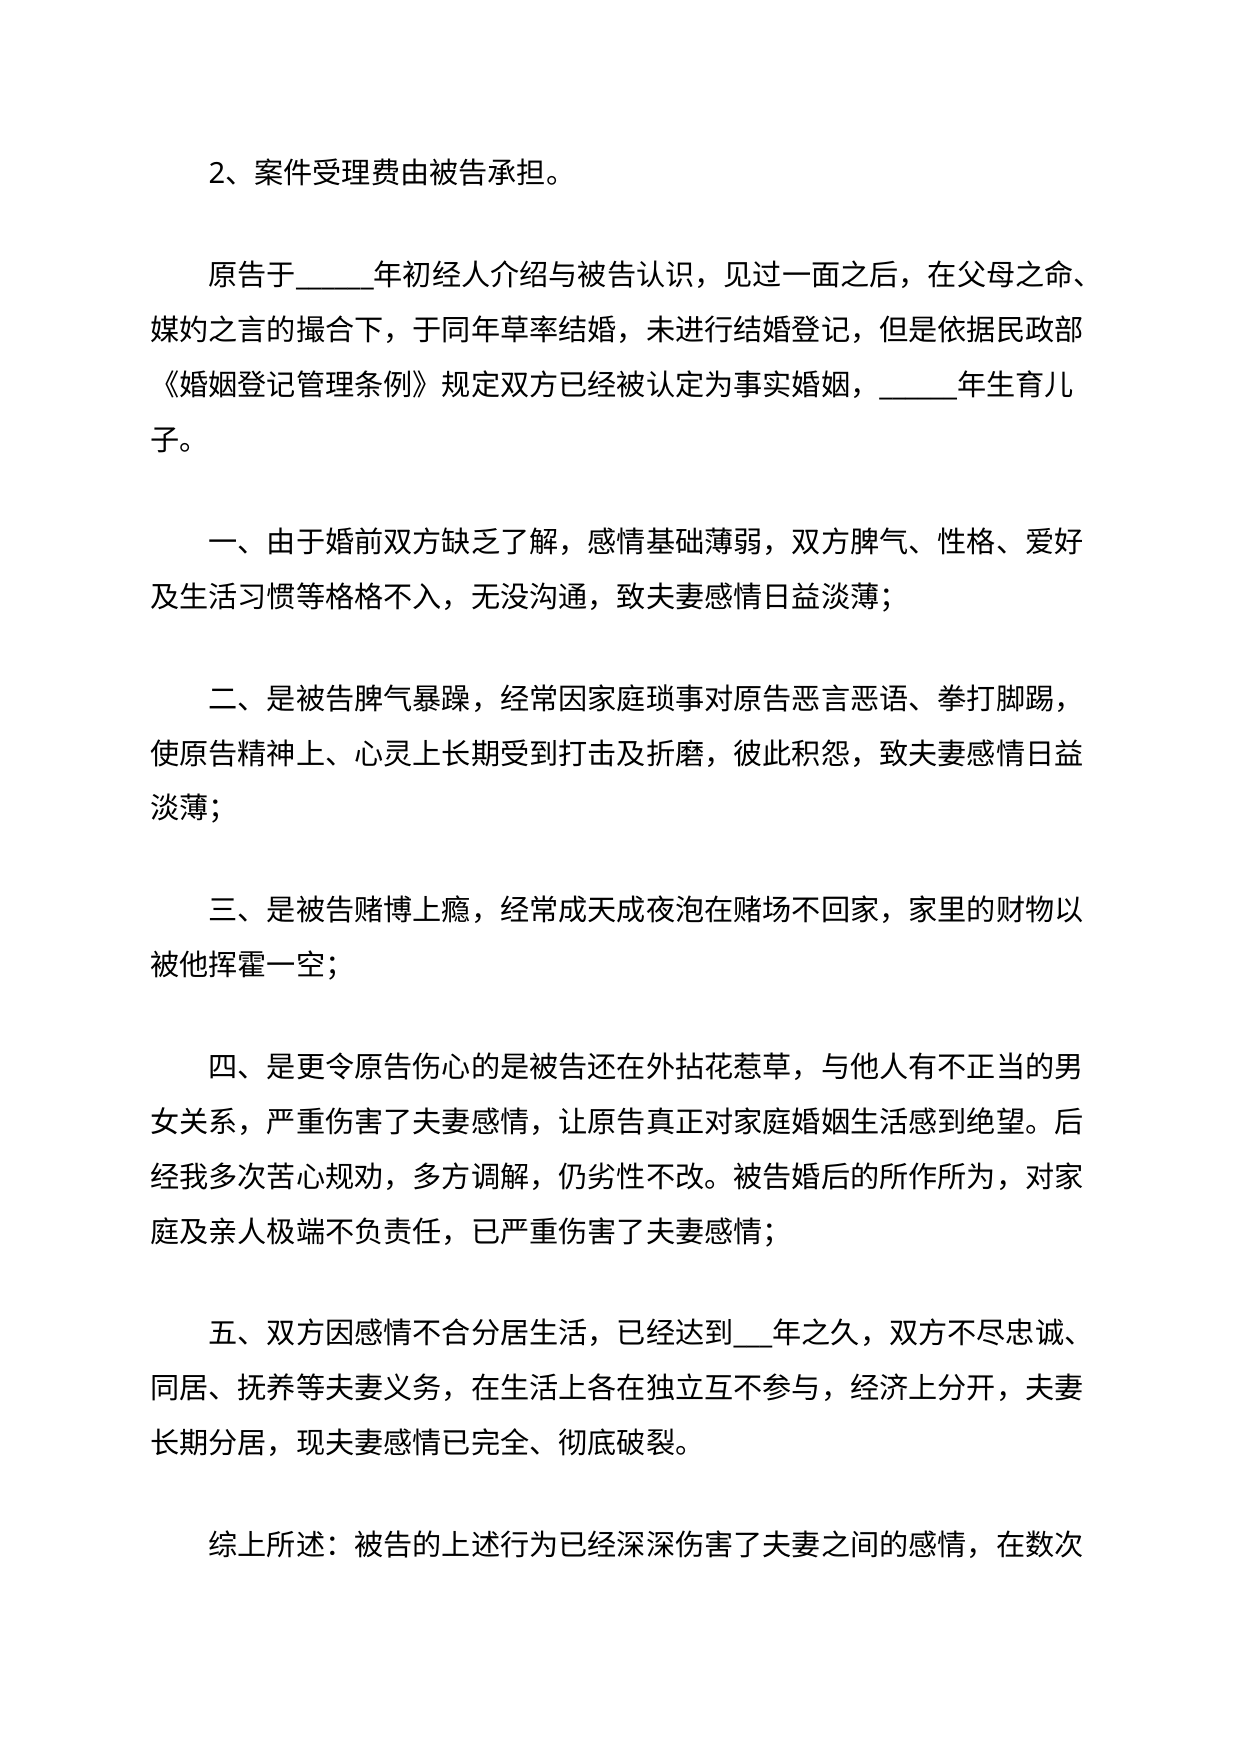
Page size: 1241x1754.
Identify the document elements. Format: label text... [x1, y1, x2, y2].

text 一、由于婚前双方缺乏了解，感情基础薄弱，双方脾气、性格、爱好及生活习惯等格格不入，无没沟通，致夫妻感情日益淡薄； [150, 519, 1090, 616]
text 三、是被告赌博上瘾，经常成天成夜泡在赌场不回家，家里的财物以被他挥霍一空； [150, 887, 1090, 984]
text 原告于______年初经人介绍与被告认识，见过一面之后，在父母之命、媒妁之言的撮合下，于同年草率结婚，未进行结婚登记，但是依据民政部《婚姻登记管理条例》规定双方已经被认定为事实婚姻，______年生育儿子。 [150, 252, 1090, 459]
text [150, 1522, 1090, 1564]
text 2、案件受理费由被告承担。 [150, 150, 1090, 192]
text 四、是更令原告伤心的是被告还在外拈花惹草，与他人有不正当的男女关系，严重伤害了夫妻感情，让原告真正对家庭婚姻生活感到绝望。后经我多次苦心规劝，多方调解，仍劣性不改。被告婚后的所作所为，对家庭及亲人极端不负责任，已严重伤害了夫妻感情； [150, 1043, 1090, 1251]
text 二、是被告脾气暴躁，经常因家庭琐事对原告恶言恶语、拳打脚踢，使原告精神上、心灵上长期受到打击及折磨，彼此积怨，致夫妻感情日益淡薄； [150, 675, 1090, 827]
text 五、双方因感情不合分居生活，已经达到___年之久，双方不尽忠诚、同居、抚养等夫妻义务，在生活上各在独立互不参与，经济上分开，夫妻长期分居，现夫妻感情已完全、彻底破裂。 [150, 1310, 1090, 1462]
